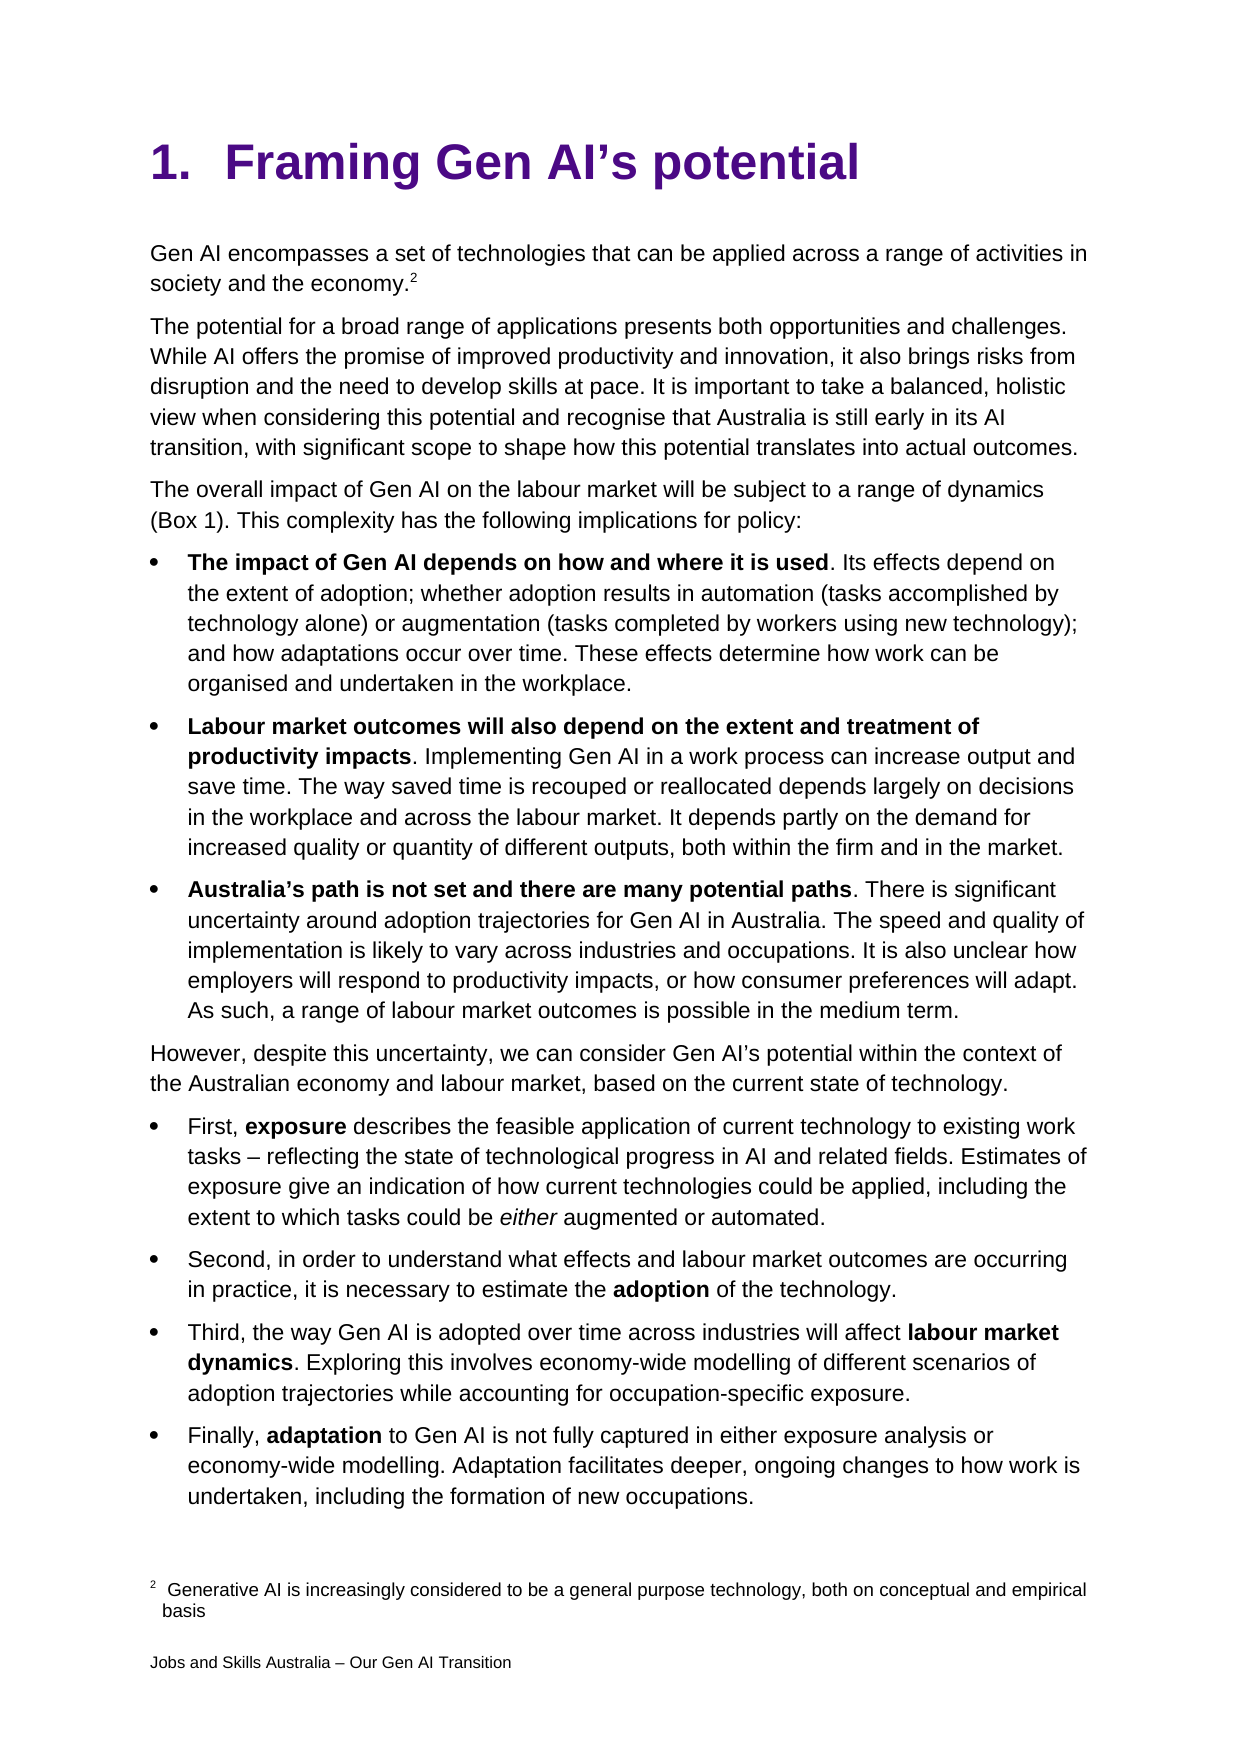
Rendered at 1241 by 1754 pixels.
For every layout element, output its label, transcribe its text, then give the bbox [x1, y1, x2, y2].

list First, exposure describes the feasible application of current technology to existing work tasks – reflecting the state of technological progress in AI and related fields. Estimates of exposure give an indication of how current technologies could be applied, including the extent to which tasks could be either augmented or automated. [150, 1113, 1090, 1230]
text The potential for a broad range of applications presents both opportunities and challenges. While AI offers the promise of improved productivity and innovation, it also brings risks from disruption and the need to develop skills at pace. It is important to take a balanced, holistic view when considering this potential and recognise that Australia is still early in its AI transition, with significant scope to shape how this potential translates into actual outcomes. [150, 313, 1090, 460]
text The overall impact of Gen AI on the labour market will be subject to a range of dynamics (Box 1). This complexity has the following implications for policy: [150, 476, 1090, 533]
text Gen AI encompasses a set of technologies that can be applied across a range of activities in society and the economy. [150, 240, 1090, 297]
list Third, the way Gen AI is adopted over time across industries will affect labour market dynamics. Exploring this involves economy-wide modelling of different scenarios of adoption trajectories while accounting for occupation-specific exposure. [150, 1319, 1090, 1406]
list Finally, adaptation to Gen AI is not fully captured in either exposure analysis or economy-wide modelling. Adaptation facilitates deeper, ongoing changes to how work is undertaken, including the formation of new occupations. [150, 1422, 1090, 1509]
text However, despite this uncertainty, we can consider Gen AI’s potential within the context of the Australian economy and labour market, based on the current state of technology. [150, 1040, 1090, 1097]
list Second, in order to understand what effects and labour market outcomes are occurring in practice, it is necessary to estimate the adoption of the technology. [150, 1246, 1090, 1303]
list The impact of Gen AI depends on how and where it is used. Its effects depend on the extent of adoption; whether adoption results in automation (tasks accomplished by technology alone) or augmentation (tasks completed by workers using new technology); and how adaptations occur over time. These effects determine how work can be organised and undertaken in the workplace. [150, 549, 1090, 697]
list Labour market outcomes will also depend on the extent and treatment of productivity impacts. Implementing Gen AI in a work process can increase output and save time. The way saved time is recouped or reallocated depends largely on decisions in the workplace and across the labour market. It depends partly on the demand for increased quality or quantity of different outputs, both within the firm and in the market. [150, 713, 1090, 860]
list Australia’s path is not set and there are many potential paths. There is significant uncertainty around adoption trajectories for Gen AI in Australia. The speed and quality of implementation is likely to vary across industries and occupations. It is also unclear how employers will respond to productivity impacts, or how consumer preferences will adapt. As such, a range of labour market outcomes is possible in the medium term. [150, 876, 1090, 1024]
subtitle 1. Framing Gen AI’s potential [150, 132, 1090, 190]
